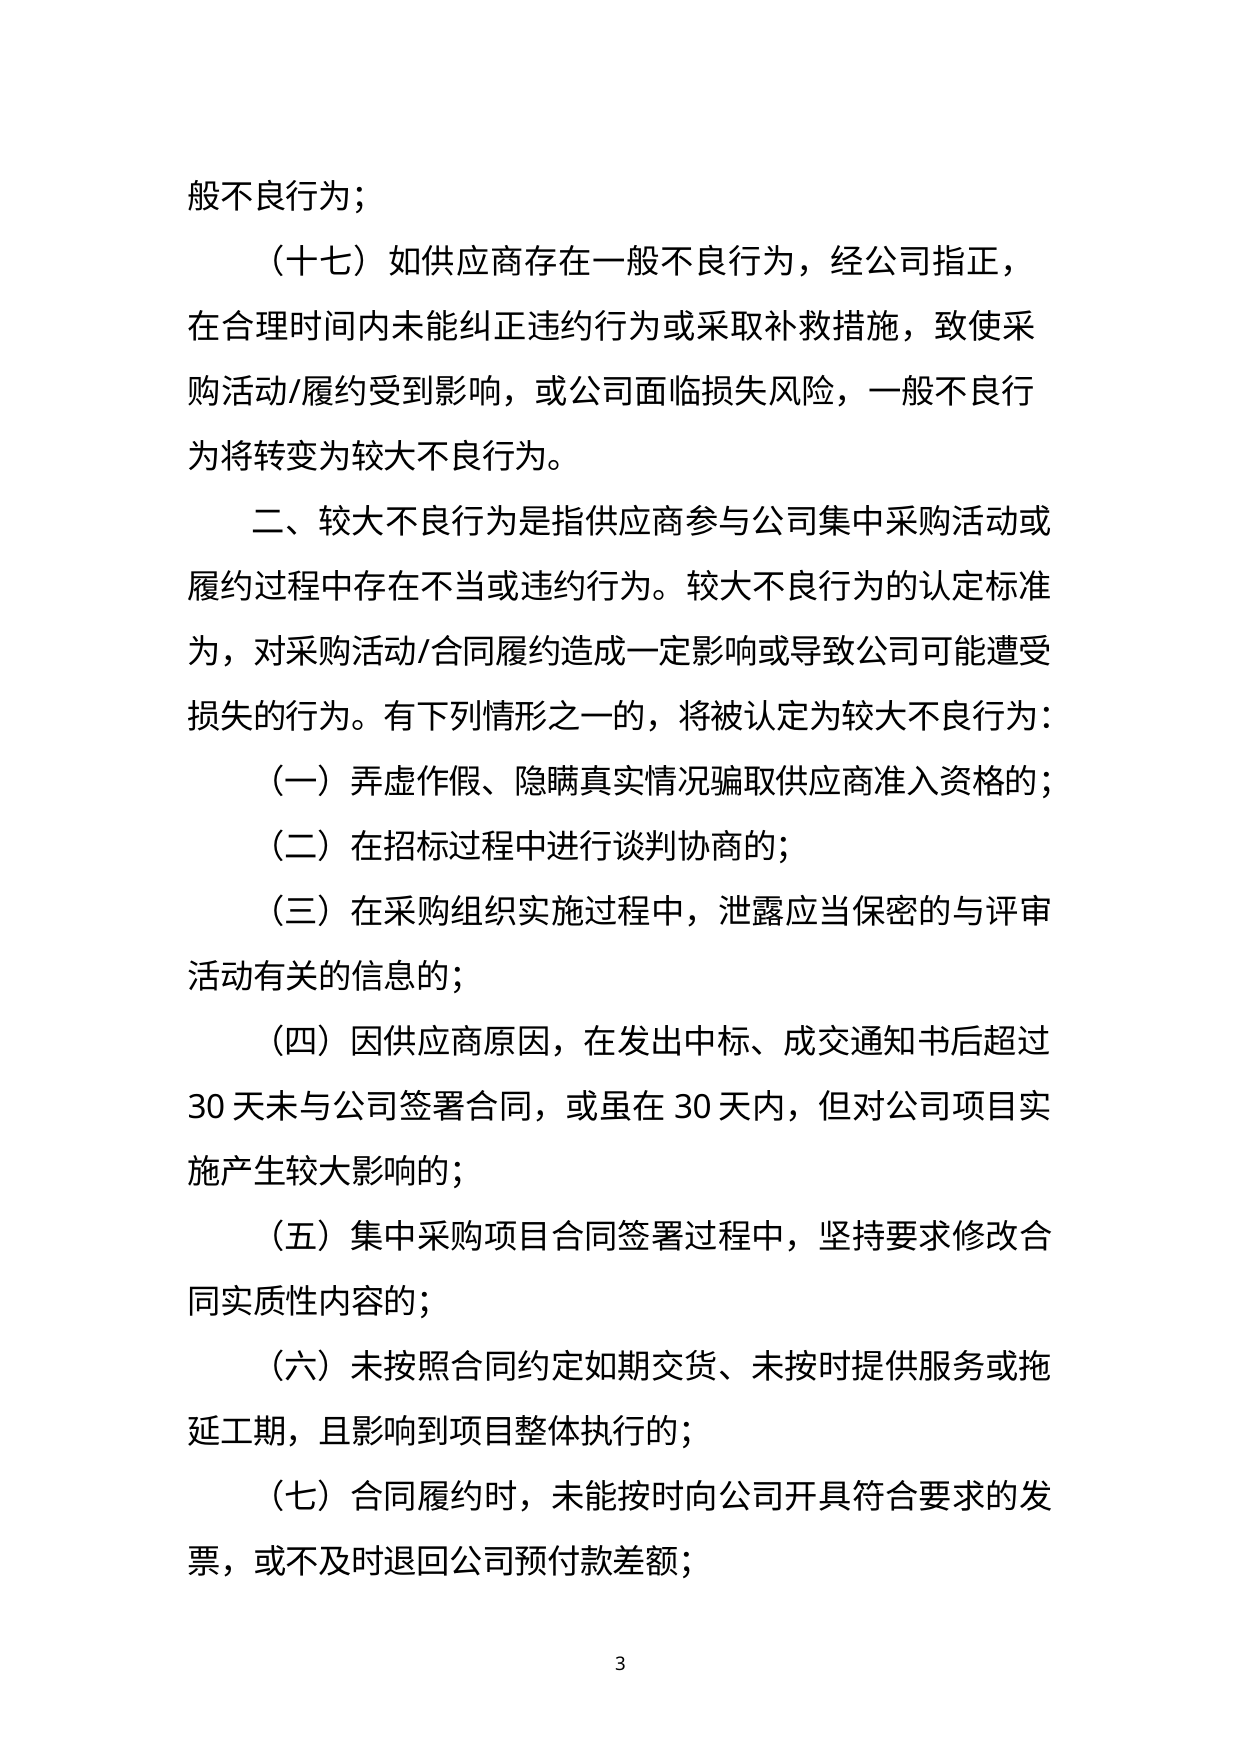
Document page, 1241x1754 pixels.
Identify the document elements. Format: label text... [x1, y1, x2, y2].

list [187, 162, 1036, 227]
list 集中采购项目合同签署过程中，坚持要求修改合同实质性内容的； [187, 1202, 1053, 1332]
list 在招标过程中进行谈判协商的； [187, 812, 1053, 877]
list 在采购组织实施过程中，泄露应当保密的与评审活动有关的信息的； [187, 877, 1053, 1007]
list 合同履约时，未能按时向公司开具符合要求的发票，或不及时退回公司预付款差额； [187, 1462, 1053, 1592]
text 二、较大不良行为是指供应商参与公司集中采购活动或履约过程中存在不当或违约行为。较大不良行为的认定标准为，对采购活动/合同履约造成一定影响或导致公司可能遭受损失的行为。有下列情形之一的，将被认定为较大不良行为： [187, 487, 1053, 747]
list 因供应商原因，在发出中标、成交通知书后超过30天未与公司签署合同，或虽在30天内，但对公司项目实施产生较大影响的； [187, 1007, 1053, 1202]
list 弄虚作假、隐瞒真实情况骗取供应商准入资格的； [187, 747, 1053, 812]
list 未按照合同约定如期交货、未按时提供服务或拖延工期，且影响到项目整体执行的； [187, 1332, 1053, 1462]
list （十七）如供应商存在一般不良行为，经公司指正，在合理时间内未能纠正违约行为或采取补救措施，致使采购活动/履约受到影响，或公司面临损失风险，一般不良行为将转变为较大不良行为。 [187, 227, 1036, 487]
